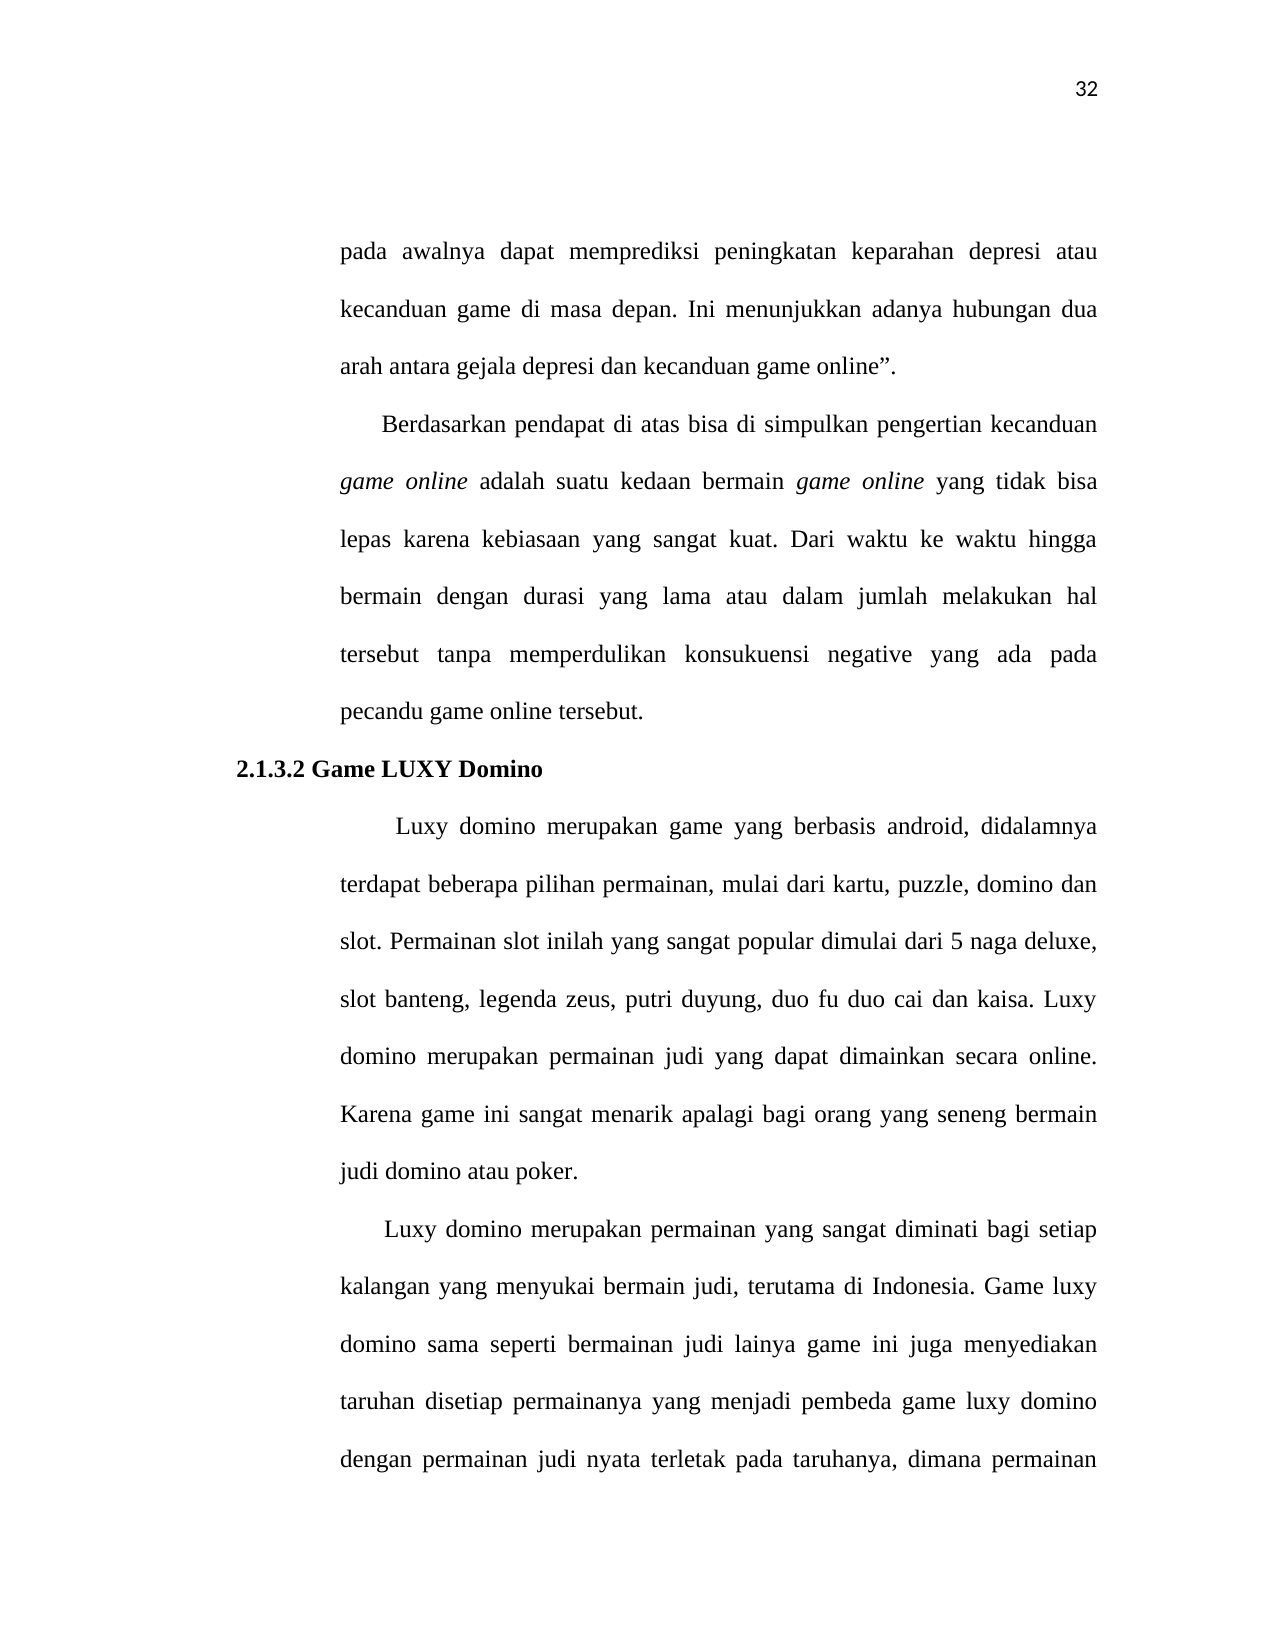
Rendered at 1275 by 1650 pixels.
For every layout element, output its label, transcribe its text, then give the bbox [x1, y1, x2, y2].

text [340, 1214, 1098, 1472]
text Berdasarkan pendapat di atas bisa di simpulkan pengertian kecanduan game online adalah suatu kedaan bermain game online yang tidak bisa lepas karena kebiasaan yang sangat kuat. Dari waktu ke waktu hingga bermain dengan durasi yang lama atau dalam jumlah melakukan hal tersebut tanpa memperdulikan konsukuensi negative yang ada pada pecandu game online tersebut. [340, 409, 1098, 725]
list Game LUXY Domino [236, 754, 1098, 782]
text Luxy domino merupakan game yang berbasis android, didalamnya terdapat beberapa pilihan permainan, mulai dari kartu, puzzle, domino dan slot. Permainan slot inilah yang sangat popular dimulai dari 5 naga deluxe, slot banteng, legenda zeus, putri duyung, duo fu duo cai dan kaisa. Luxy domino merupakan permainan judi yang dapat dimainkan secara online. Karena game ini sangat menarik apalagi bagi orang yang seneng bermain judi domino atau poker. [340, 811, 1098, 1185]
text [340, 236, 1098, 380]
